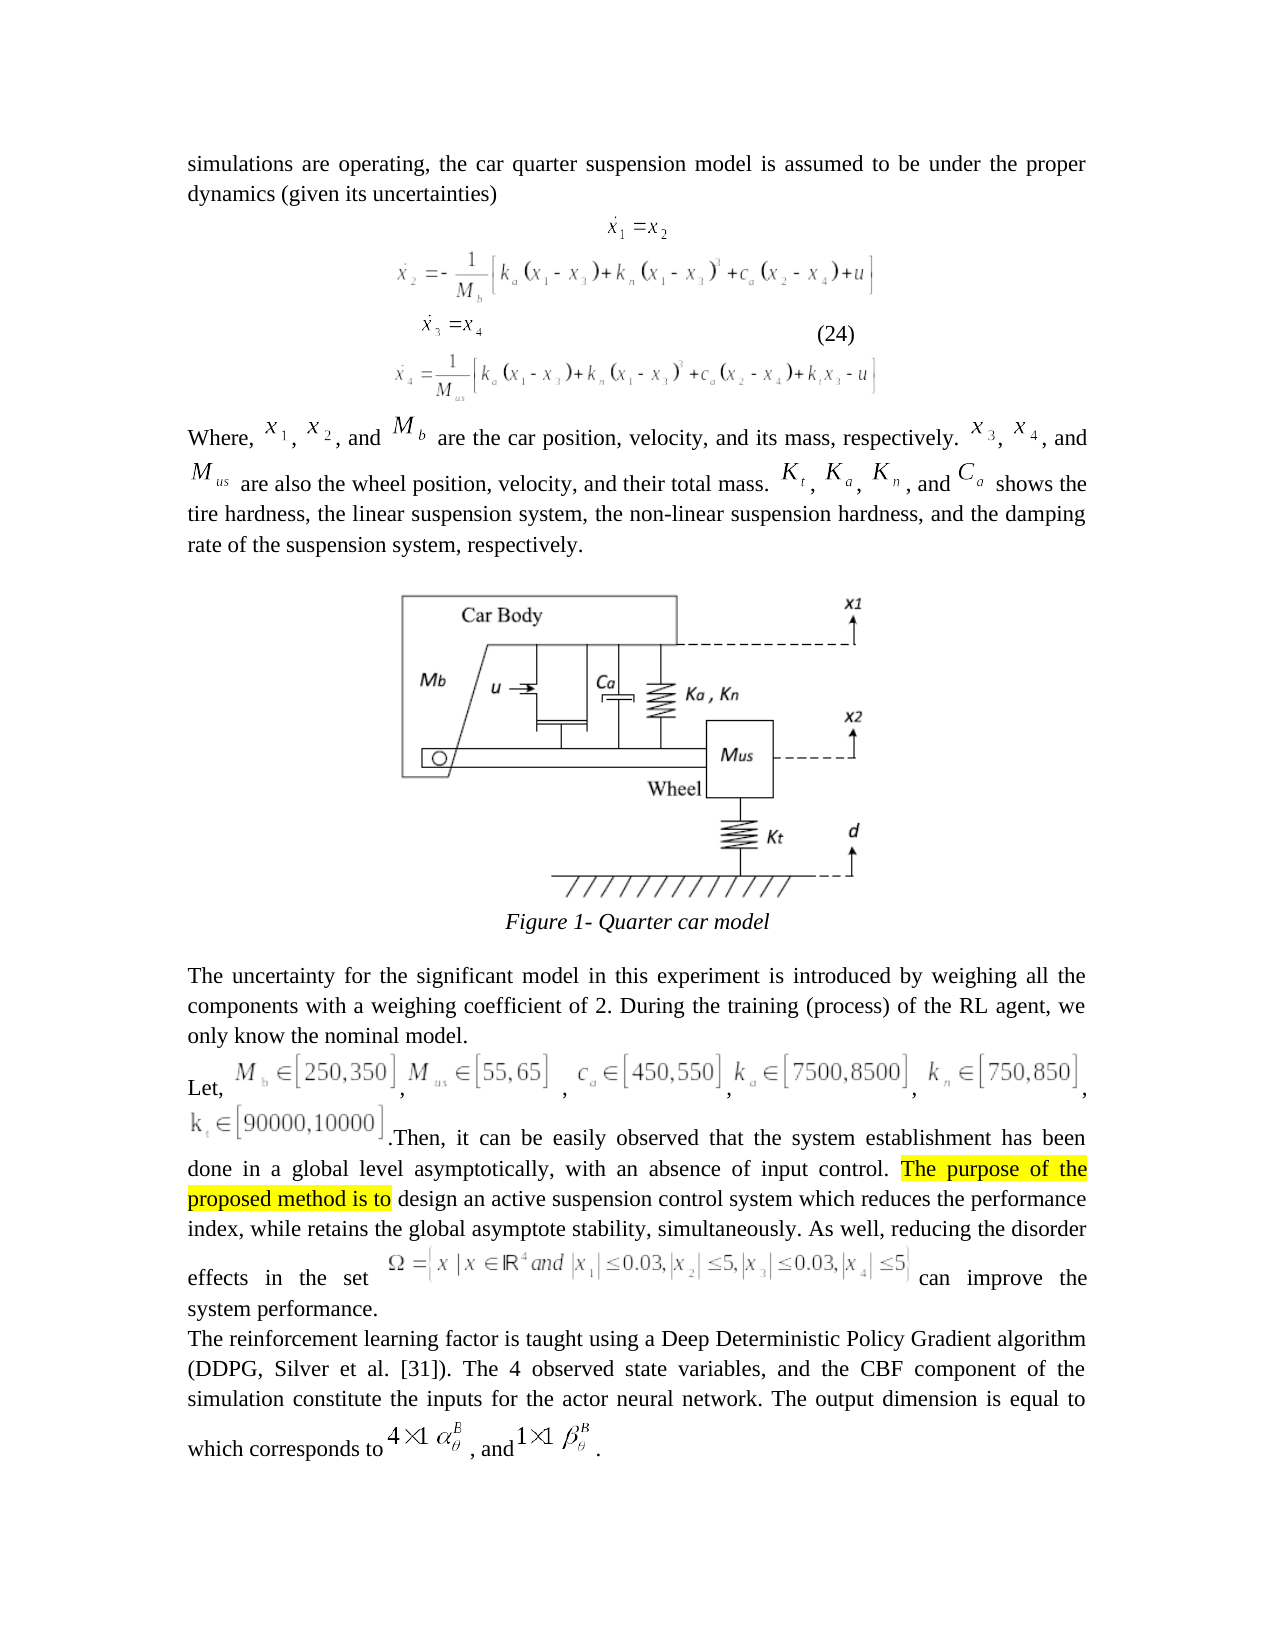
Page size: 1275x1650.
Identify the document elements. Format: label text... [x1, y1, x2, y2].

text (24) [187, 310, 1087, 346]
text Let, , , ,, , .Then, it can be easily observed that the system establishment has been done in a global level asymptotically, with an absence of input control. The purpose of the proposed method is to design an active suspension control system which reduces the performance index, while retains the global asymptote stability, simultaneously. As well, reducing the disorder effects in the set can improve the system performance. [187, 1053, 1087, 1321]
text The uncertainty for the significant model in this experiment is introduced by weighing all the components with a weighing coefficient of 2. During the training (process) of the RL agent, we only know the nominal model. [187, 962, 1087, 1049]
text The reinforcement learning factor is taught using a Deep Deterministic Policy Gradient algorithm (DDPG, Silver et al. [31]). The 4 observed state variables, and the CBF component of the simulation constitute the inputs for the actor neural network. The output dimension is equal to which corresponds to, and. [187, 1325, 1087, 1461]
text Figure 1- Quarter car model [187, 561, 1087, 935]
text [187, 150, 1087, 207]
text Where, , , and are the car position, velocity, and its mass, respectively. , , and are also the wheel position, velocity, and their total mass. , , , and shows the tire hardness, the linear suspension system, the non-linear suspension hardness, and the damping rate of the suspension system, respectively. [187, 408, 1087, 557]
